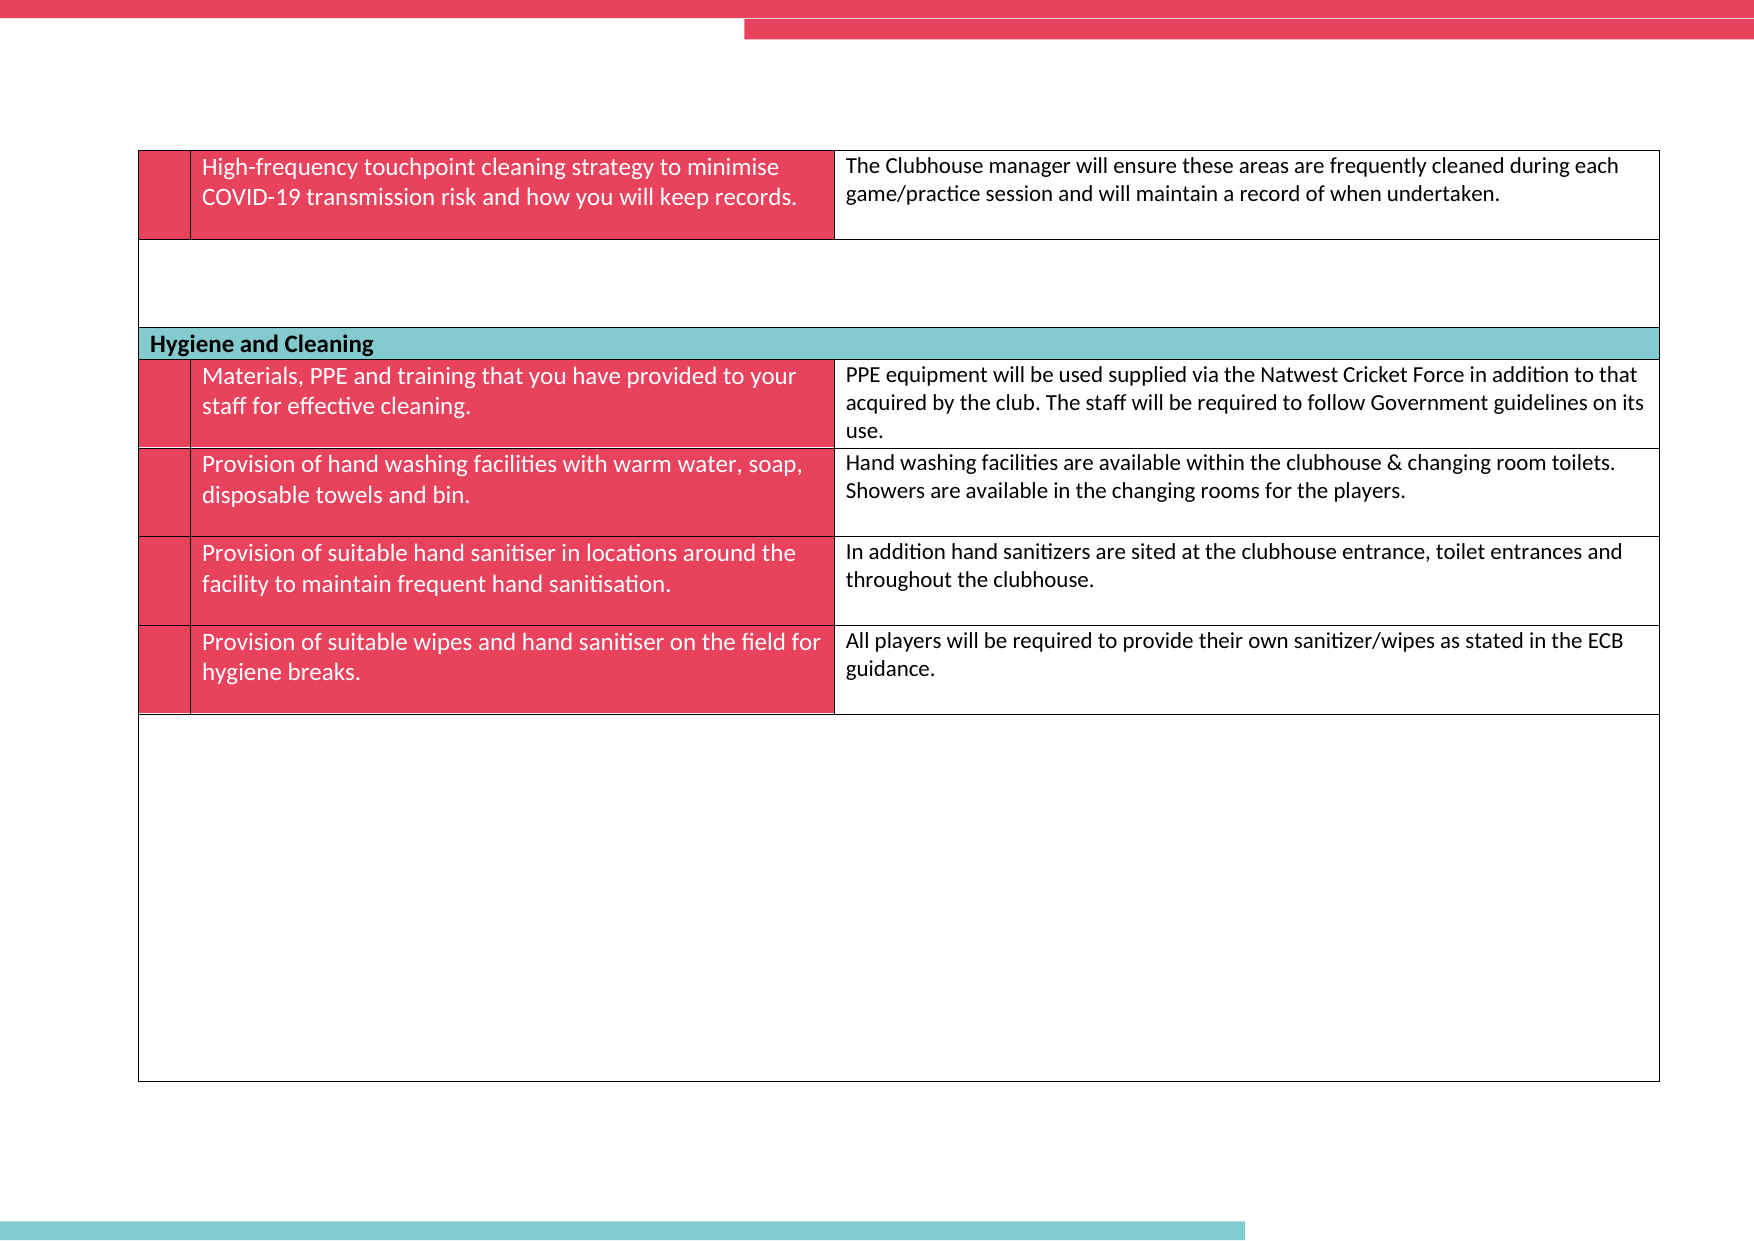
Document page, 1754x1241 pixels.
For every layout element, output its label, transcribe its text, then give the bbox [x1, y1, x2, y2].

table_cell [139, 537, 190, 625]
table_cell [139, 151, 190, 239]
table_cell [139, 240, 1659, 327]
table_cell High-frequency touchpoint cleaning strategy to minimise COVID-19 transmission risk and how you will keep records. [191, 151, 834, 239]
table_cell In addition hand sanitizers are sited at the clubhouse entrance, toilet entrances and throughout the clubhouse. [835, 537, 1659, 625]
table_cell The Clubhouse manager will ensure these areas are frequently cleaned during each game/practice session and will maintain a record of when undertaken. [835, 151, 1659, 239]
table_cell Provision of suitable hand sanitiser in locations around the facility to maintain frequent hand sanitisation. [191, 537, 834, 625]
table_cell [139, 360, 190, 447]
table_cell Provision of suitable wipes and hand sanitiser on the field for hygiene breaks. [191, 626, 834, 713]
table_cell PPE equipment will be used supplied via the Natwest Cricket Force in addition to that acquired by the club. The staff will be required to follow Government guidelines on its use. [835, 360, 1659, 447]
table_cell Hand washing facilities are available within the clubhouse & changing room toilets. Showers are available in the changing rooms for the players. [835, 449, 1659, 536]
table_cell Hygiene and Cleaning [139, 328, 1659, 359]
table_cell Provision of hand washing facilities with warm water, soap, disposable towels and bin. [191, 449, 834, 536]
table_cell Materials, PPE and training that you have provided to your staff for effective cleaning. [191, 360, 834, 447]
table_cell All players will be required to provide their own sanitizer/wipes as stated in the ECB guidance. [835, 626, 1659, 713]
table_cell [139, 449, 190, 536]
table_cell [139, 715, 1659, 1081]
table_cell [139, 626, 190, 713]
